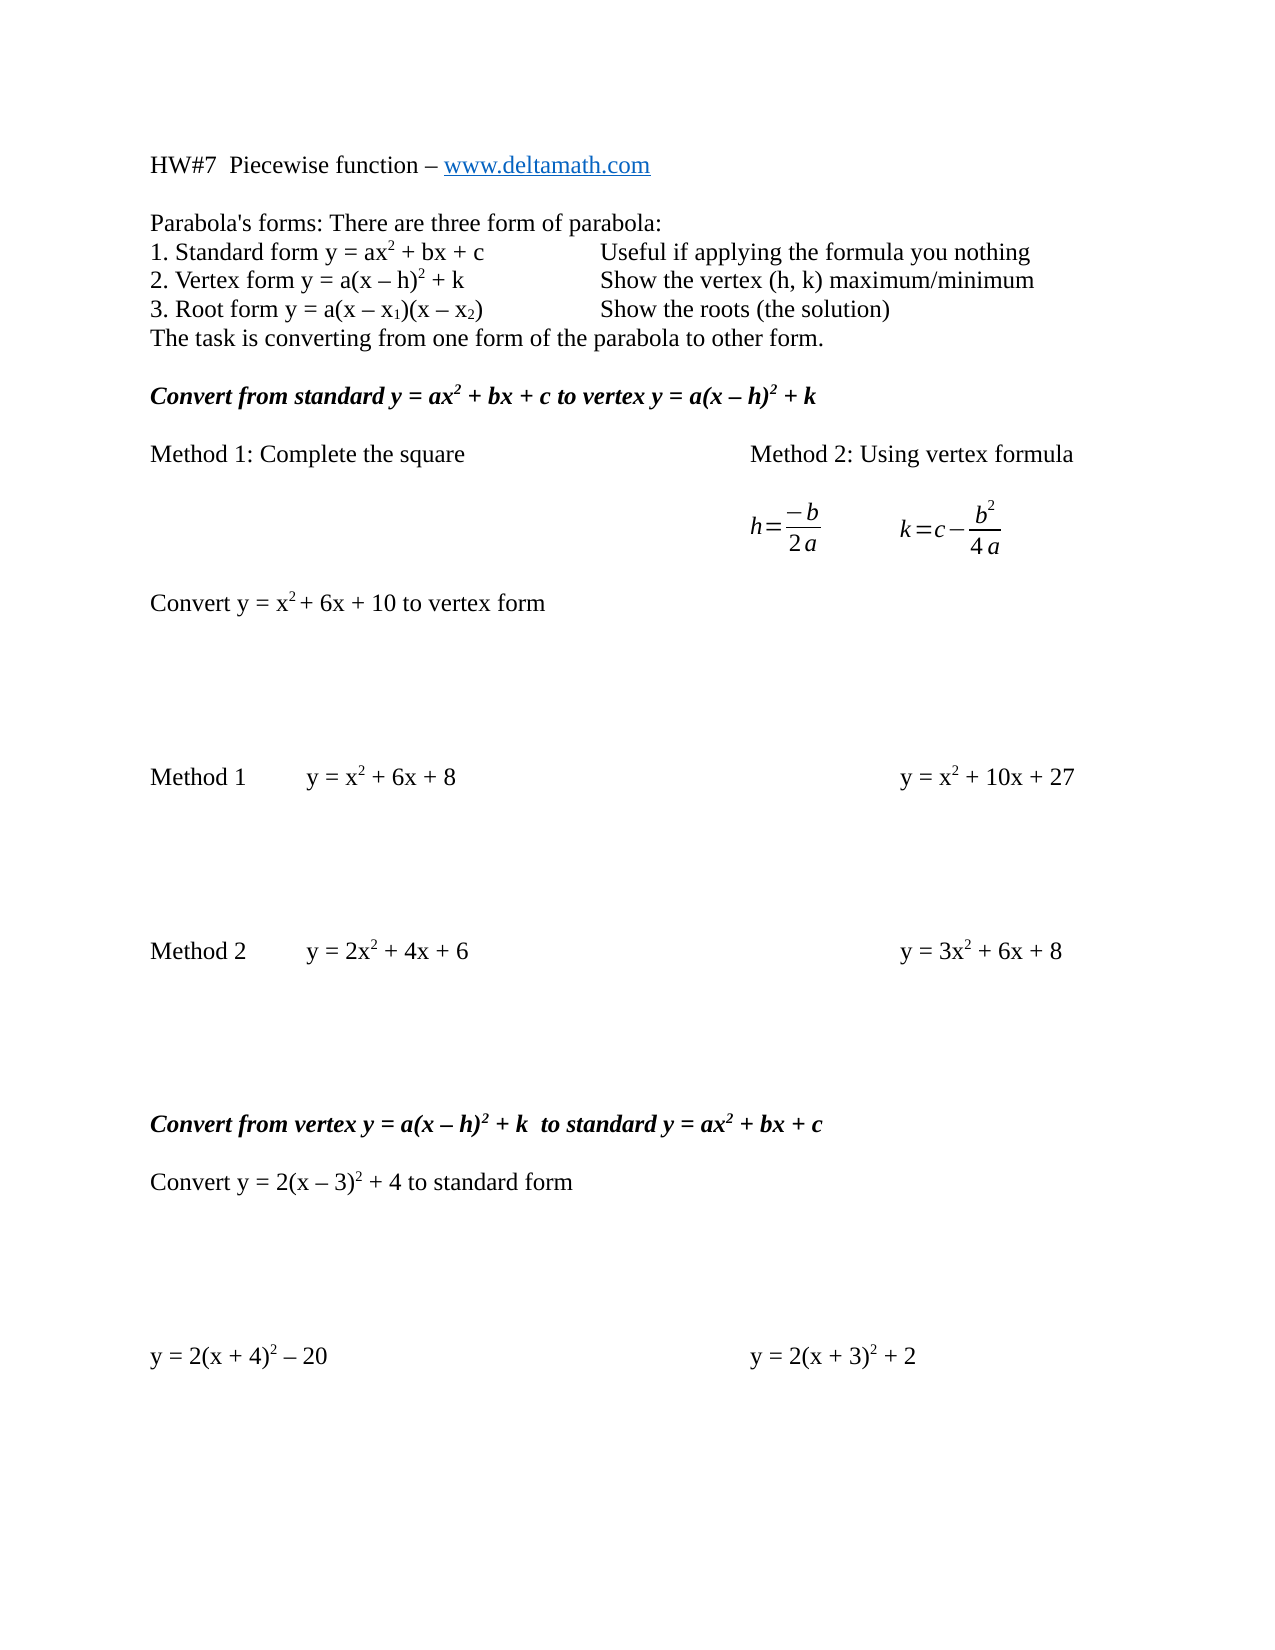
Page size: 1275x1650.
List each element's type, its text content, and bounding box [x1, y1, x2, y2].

text Method 2 y = 2x2 + 4x + 6 y = 3x2 + 6x + 8 [150, 936, 1125, 964]
text Convert from vertex y = a(x – h)2 + k to standard y = ax2 + bx + c [150, 1109, 1125, 1138]
text HW#7 Piecewise function – www.deltamath.com [150, 150, 1125, 179]
text Parabola's forms: There are three form of parabola: [150, 208, 1125, 237]
text 1. Standard form y = ax2 + bx + c Useful if applying the formula you nothing [150, 237, 1125, 265]
text 2. Vertex form y = a(x – h)2 + k Show the vertex (h, k) maximum/minimum [150, 265, 1125, 294]
text y = 2(x + 4)2 – 20 y = 2(x + 3)2 + 2 [150, 1341, 1125, 1370]
text Method 1 y = x2 + 6x + 8 y = x2 + 10x + 27 [150, 762, 1125, 791]
text Convert y = x2 + 6x + 10 to vertex form [150, 588, 1125, 617]
text 3. Root form y = a(x – x1)(x – x2) Show the roots (the solution) [150, 294, 1125, 323]
text Convert from standard y = ax2 + bx + c to vertex y = a(x – h)2 + k [150, 381, 1125, 409]
text The task is converting from one form of the parabola to other form. [150, 323, 1125, 352]
text Convert y = 2(x – 3)2 + 4 to standard form [150, 1167, 1125, 1196]
text Method 1: Complete the square Method 2: Using vertex formula [150, 439, 1125, 467]
